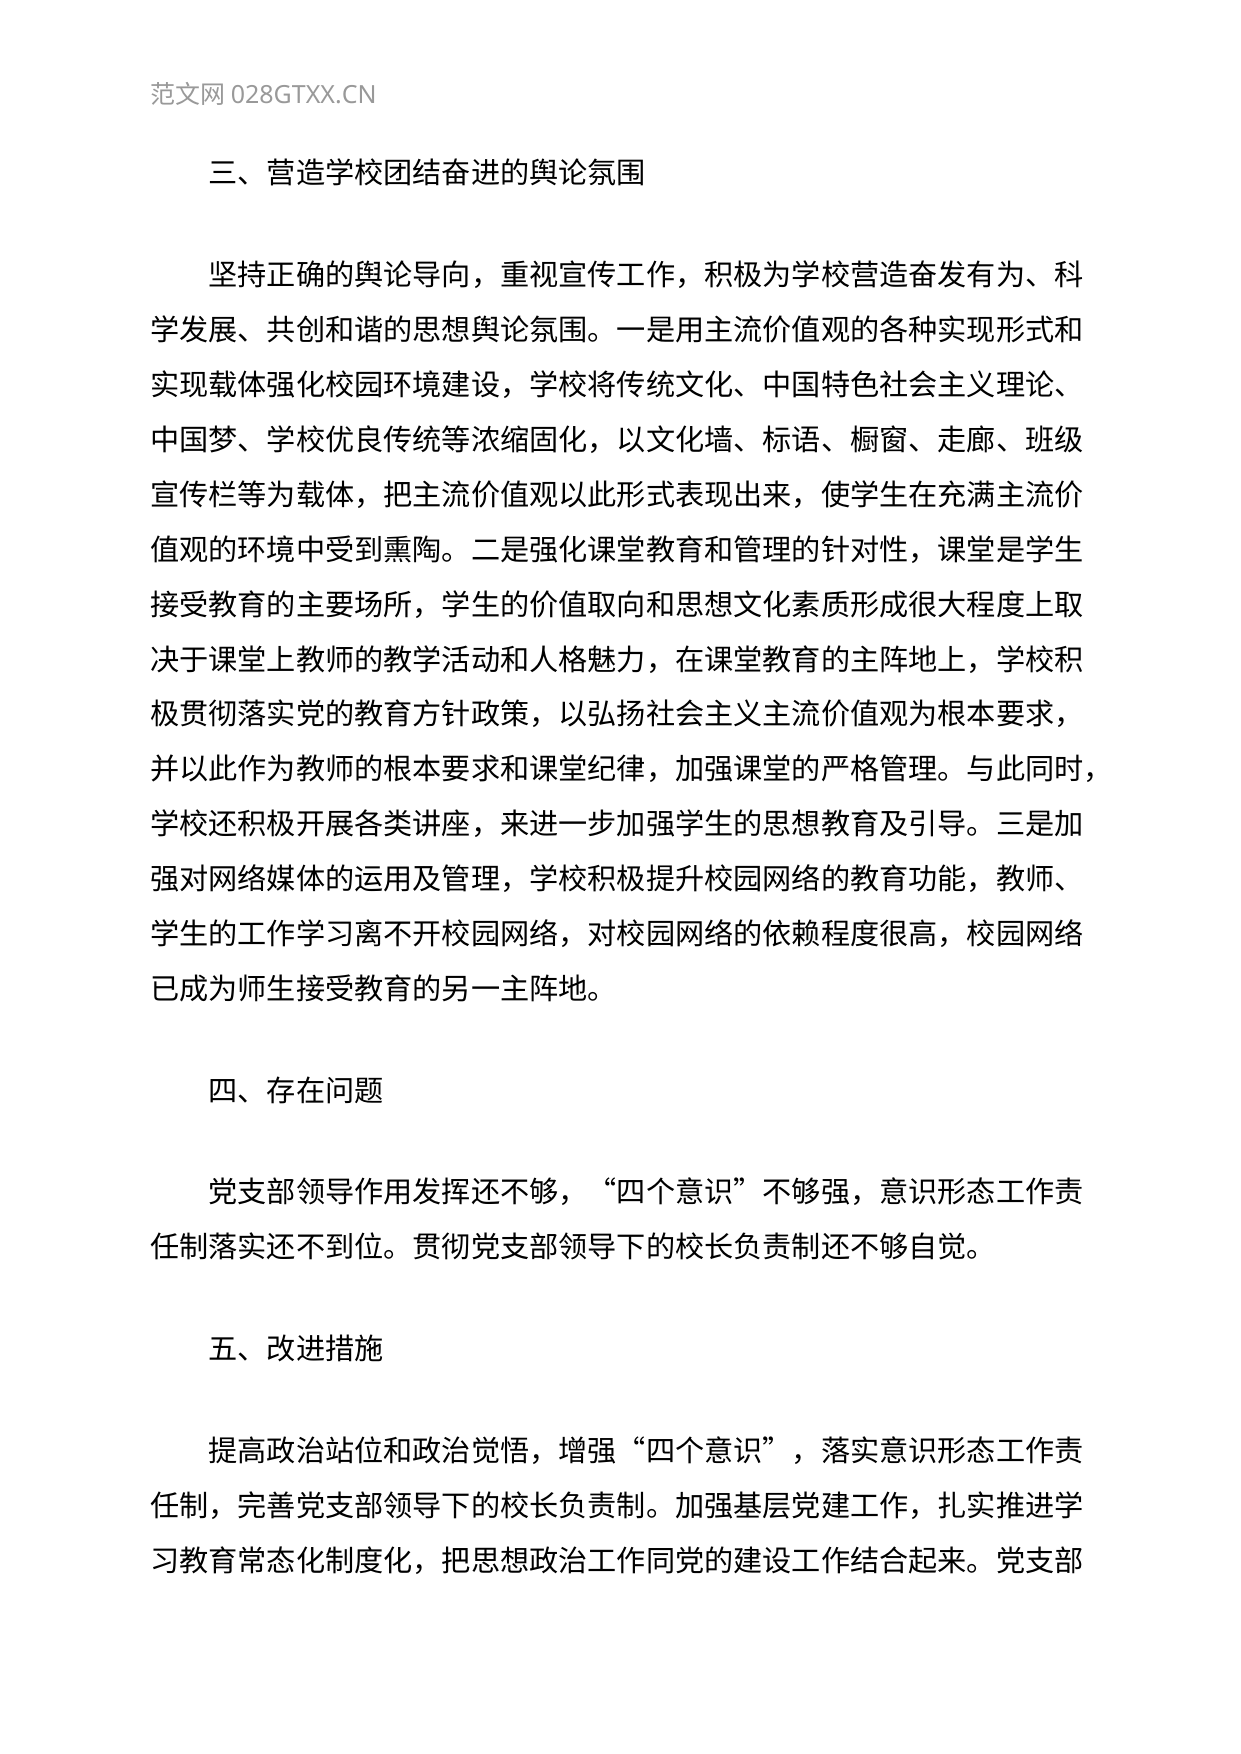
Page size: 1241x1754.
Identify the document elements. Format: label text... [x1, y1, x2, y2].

text 三、营造学校团结奋进的舆论氛围 [150, 150, 1090, 192]
text 五、改进措施 [150, 1326, 1090, 1368]
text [150, 1427, 1090, 1579]
text 四、存在问题 [150, 1067, 1090, 1109]
text 坚持正确的舆论导向，重视宣传工作，积极为学校营造奋发有为、科学发展、共创和谐的思想舆论氛围。一是用主流价值观的各种实现形式和实现载体强化校园环境建设，学校将传统文化、中国特色社会主义理论、中国梦、学校优良传统等浓缩固化，以文化墙、标语、橱窗、走廊、班级宣传栏等为载体，把主流价值观以此形式表现出来，使学生在充满主流价值观的环境中受到熏陶。二是强化课堂教育和管理的针对性，课堂是学生接受教育的主要场所，学生的价值取向和思想文化素质形成很大程度上取决于课堂上教师的教学活动和人格魅力，在课堂教育的主阵地上，学校积极贯彻落实党的教育方针政策，以弘扬社会主义主流价值观为根本要求，并以此作为教师的根本要求和课堂纪律，加强课堂的严格管理。与此同时，学校还积极开展各类讲座，来进一步加强学生的思想教育及引导。三是加强对网络媒体的运用及管理，学校积极提升校园网络的教育功能，教师、学生的工作学习离不开校园网络，对校园网络的依赖程度很高，校园网络已成为师生接受教育的另一主阵地。 [150, 252, 1090, 1008]
text 党支部领导作用发挥还不够，“四个意识”不够强，意识形态工作责任制落实还不到位。贯彻党支部领导下的校长负责制还不够自觉。 [150, 1169, 1090, 1266]
